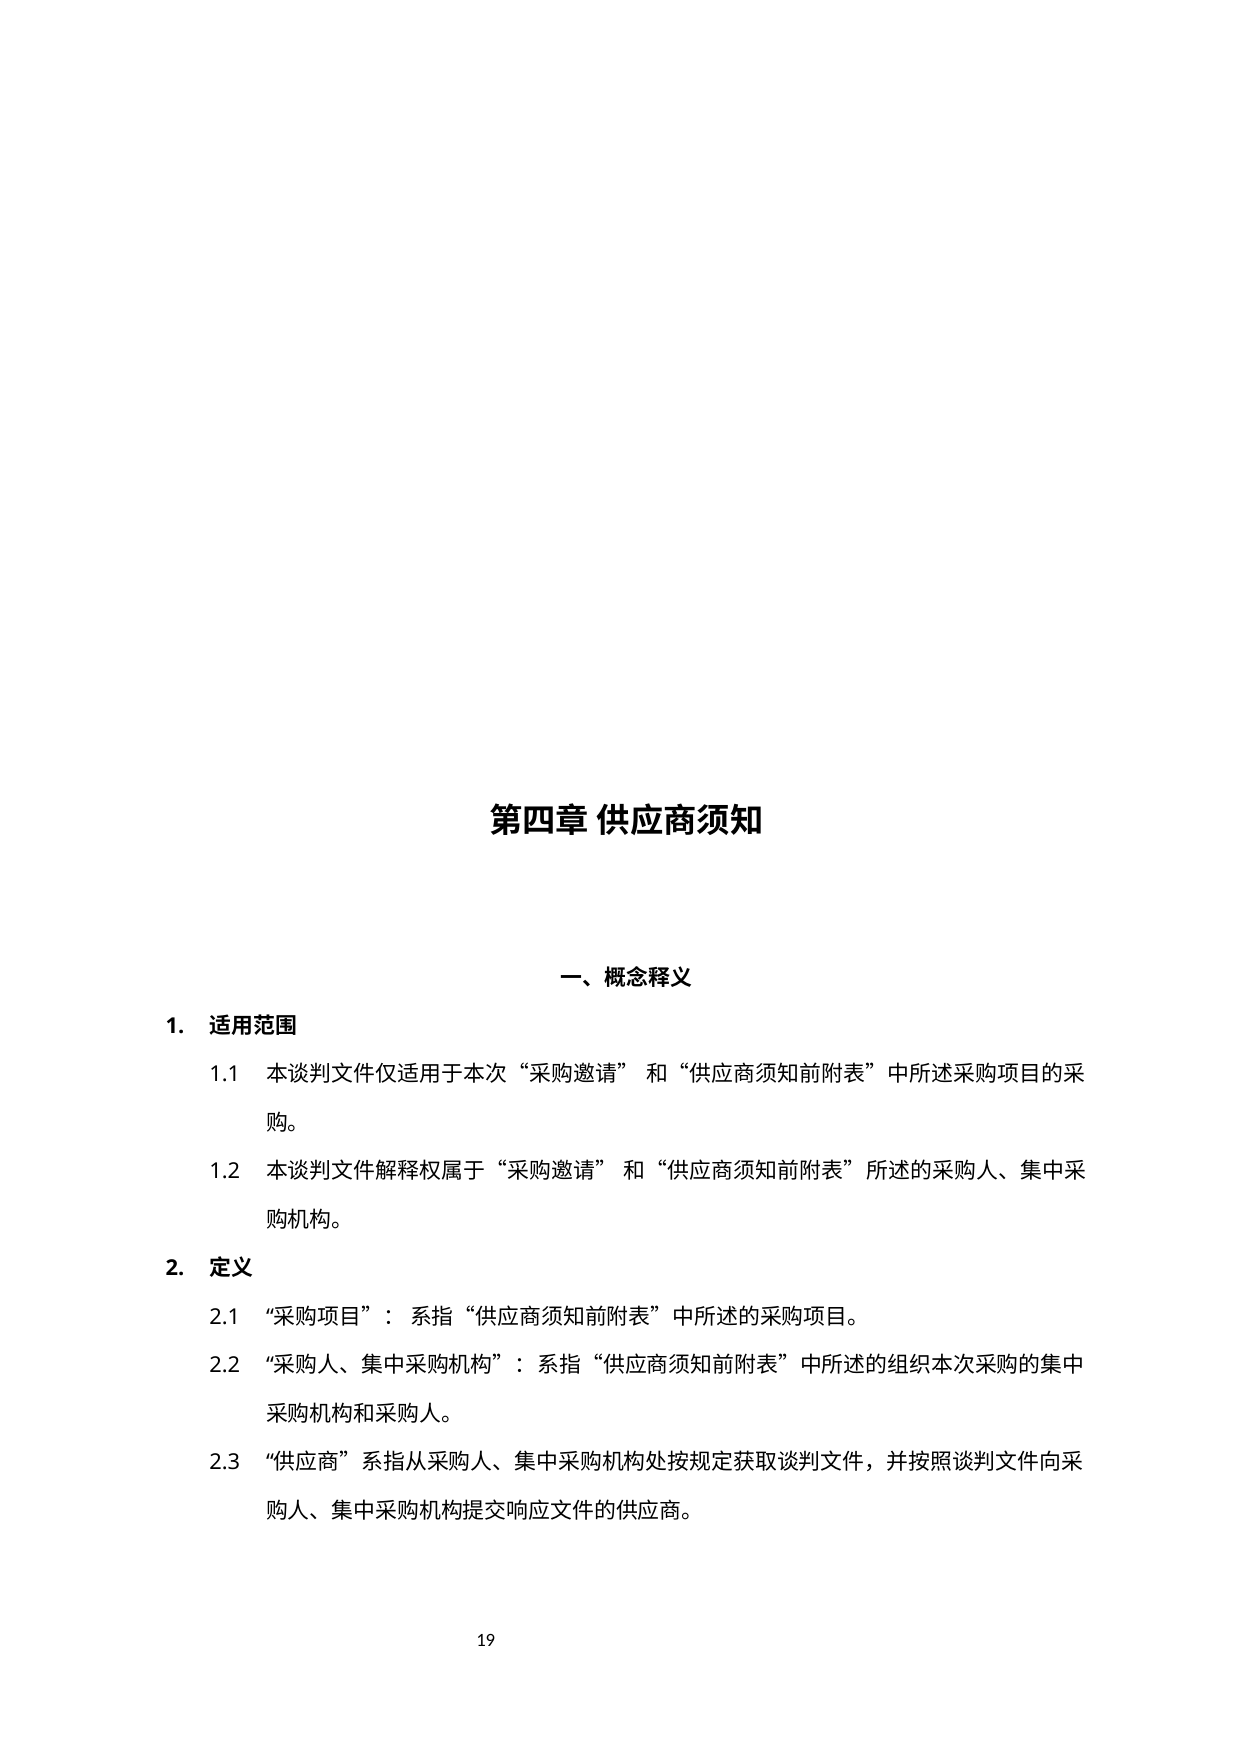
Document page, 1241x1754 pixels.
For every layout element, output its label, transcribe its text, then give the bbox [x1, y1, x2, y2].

list 本谈判文件仅适用于本次“采购邀请” 和“供应商须知前附表”中所述采购项目的采购。 [209, 1056, 1087, 1137]
list 本谈判文件解释权属于“采购邀请” 和“供应商须知前附表”所述的采购人、集中采购机构。 [209, 1153, 1087, 1234]
text 一、概念释义 [165, 959, 1087, 992]
text 第四章 供应商须知 [165, 785, 1087, 850]
list “供应商”系指从采购人、集中采购机构处按规定获取谈判文件，并按照谈判文件向采购人、集中采购机构提交响应文件的供应商。 [209, 1444, 1087, 1525]
list “采购项目”： 系指“供应商须知前附表”中所述的采购项目。 [209, 1298, 1087, 1331]
list 适用范围 [165, 1007, 1087, 1040]
list “采购人、集中采购机构”：系指“供应商须知前附表”中所述的组织本次采购的集中采购机构和采购人。 [209, 1347, 1087, 1428]
list 定义 [165, 1250, 1087, 1282]
